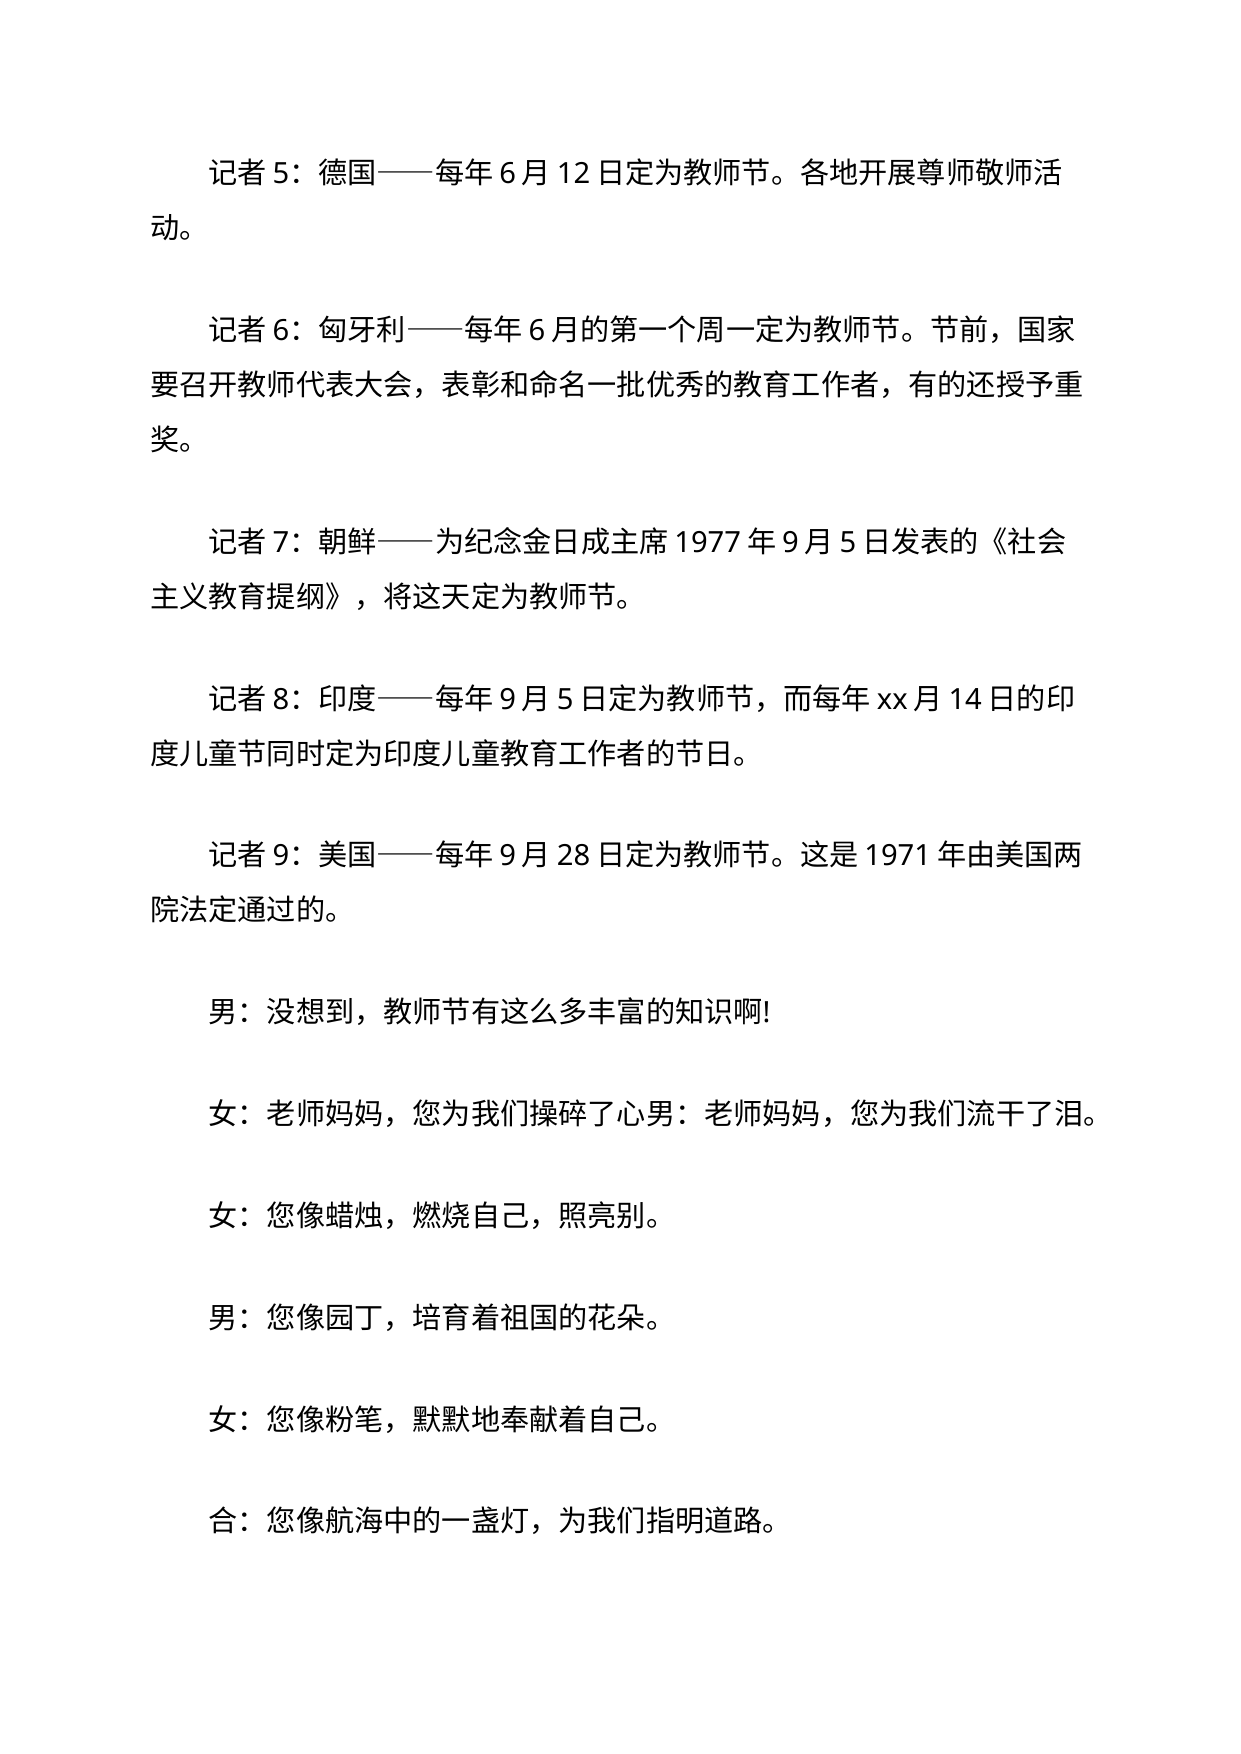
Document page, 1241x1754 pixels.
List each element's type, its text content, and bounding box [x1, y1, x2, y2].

text 女：您像粉笔，默默地奉献着自己。 [150, 1396, 1090, 1438]
text 合：您像航海中的一盏灯，为我们指明道路。 [150, 1498, 1090, 1540]
text 记者8：印度——每年9月5日定为教师节，而每年xx月14日的印度儿童节同时定为印度儿童教育工作者的节日。 [150, 675, 1090, 772]
text 男：您像园丁，培育着祖国的花朵。 [150, 1294, 1090, 1337]
text 男：没想到，教师节有这么多丰富的知识啊! [150, 989, 1090, 1031]
text 记者6：匈牙利——每年6月的第一个周一定为教师节。节前，国家要召开教师代表大会，表彰和命名一批优秀的教育工作者，有的还授予重奖。 [150, 307, 1090, 459]
text 女：您像蜡烛，燃烧自己，照亮别。 [150, 1192, 1090, 1235]
text 记者5：德国——每年6月12日定为教师节。各地开展尊师敬师活动。 [150, 150, 1090, 247]
text 记者7：朝鲜——为纪念金日成主席1977年9月5日发表的《社会主义教育提纲》，将这天定为教师节。 [150, 518, 1090, 616]
text 女：老师妈妈，您为我们操碎了心男：老师妈妈，您为我们流干了泪。 [150, 1091, 1090, 1133]
text 记者9：美国——每年9月28日定为教师节。这是1971年由美国两院法定通过的。 [150, 832, 1090, 929]
